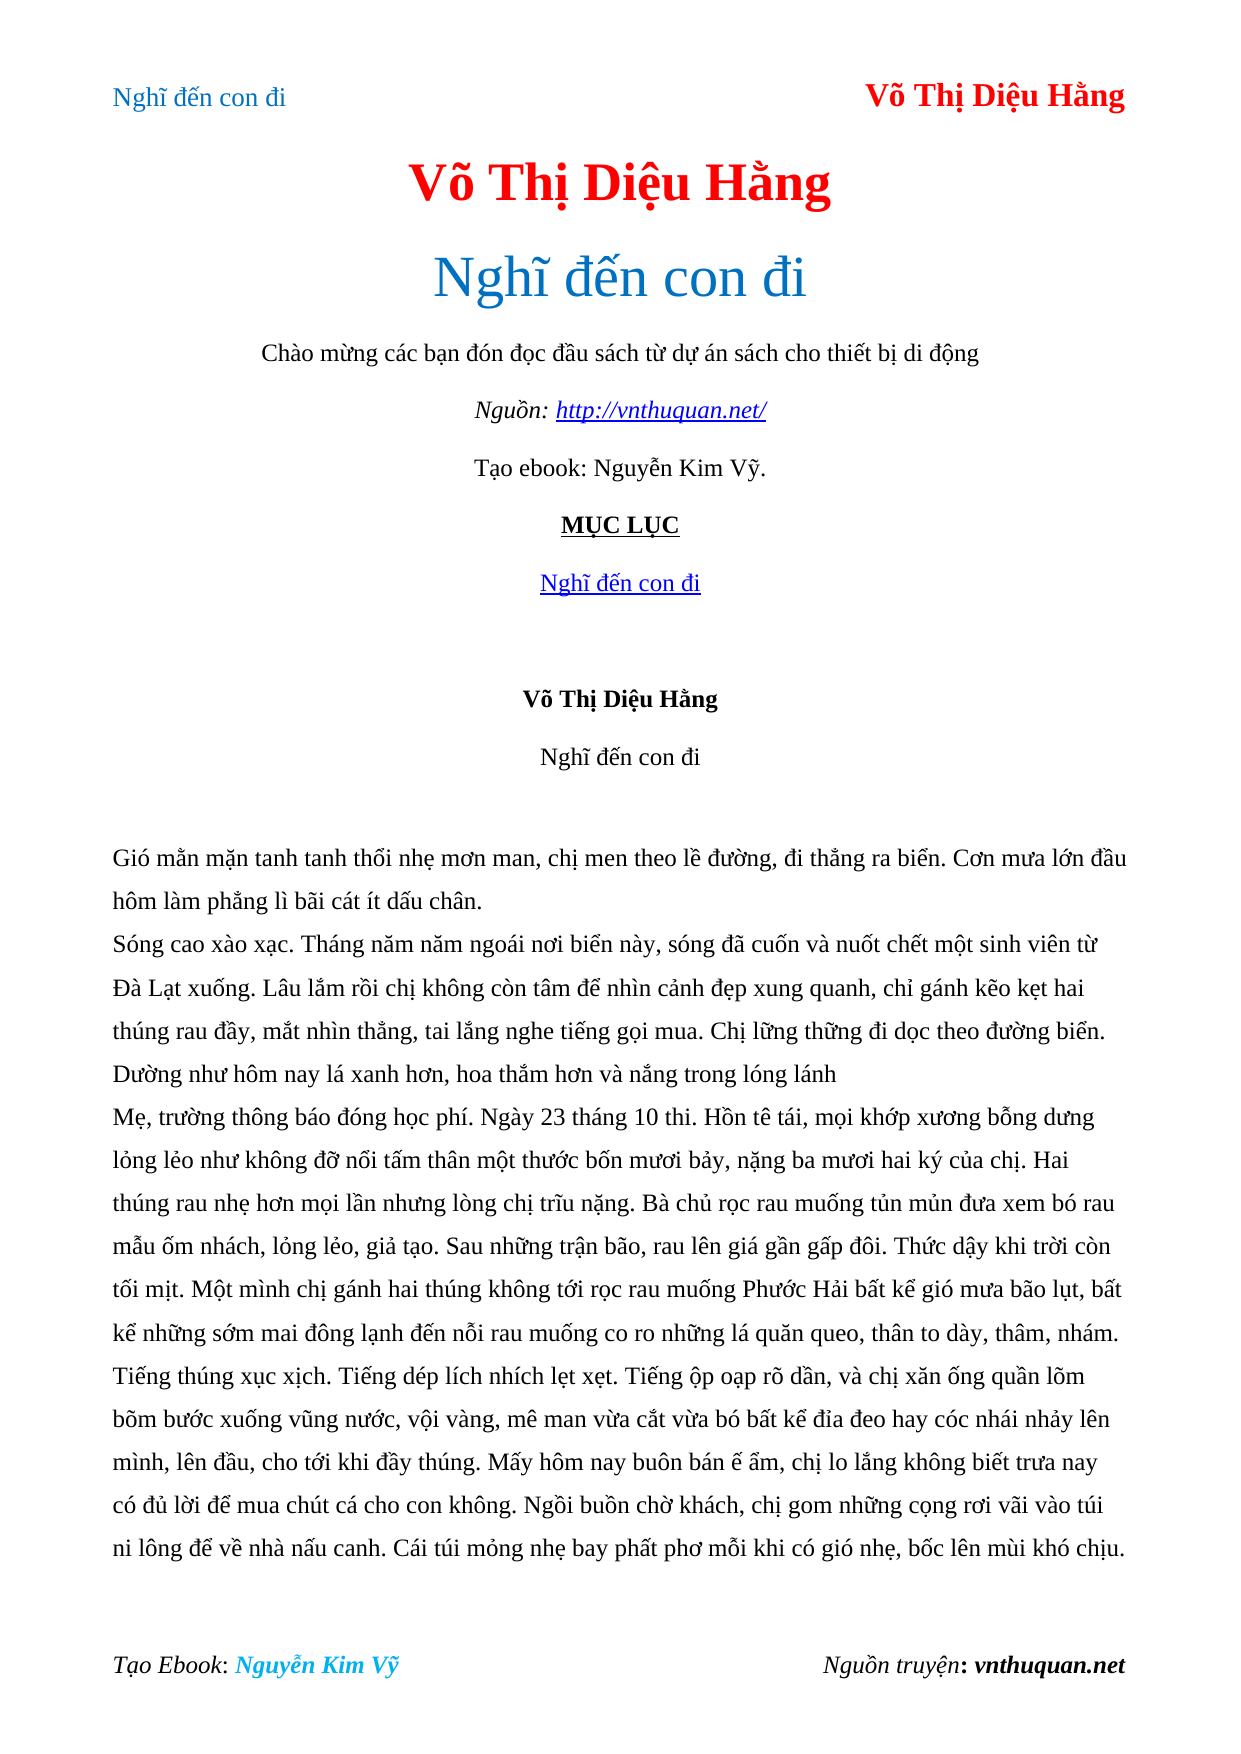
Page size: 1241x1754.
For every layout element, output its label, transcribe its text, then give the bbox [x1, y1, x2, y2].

text Nghĩ đến con đi [112, 241, 1128, 308]
text Chào mừng các bạn đón đọc đầu sách từ dự án sách cho thiết bị di động Nguồn: http://vnthuquan.net/ Tạo ebook: Nguyễn Kim Vỹ. [112, 338, 1128, 481]
text Nghĩ đến con đi [112, 742, 1128, 771]
text Võ Thị Diệu Hằng [112, 150, 1128, 212]
text MỤC LỤC [112, 511, 1128, 539]
text Nghĩ đến con đi [112, 568, 1128, 597]
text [112, 800, 1128, 1562]
text Võ Thị Diệu Hằng [112, 684, 1128, 713]
